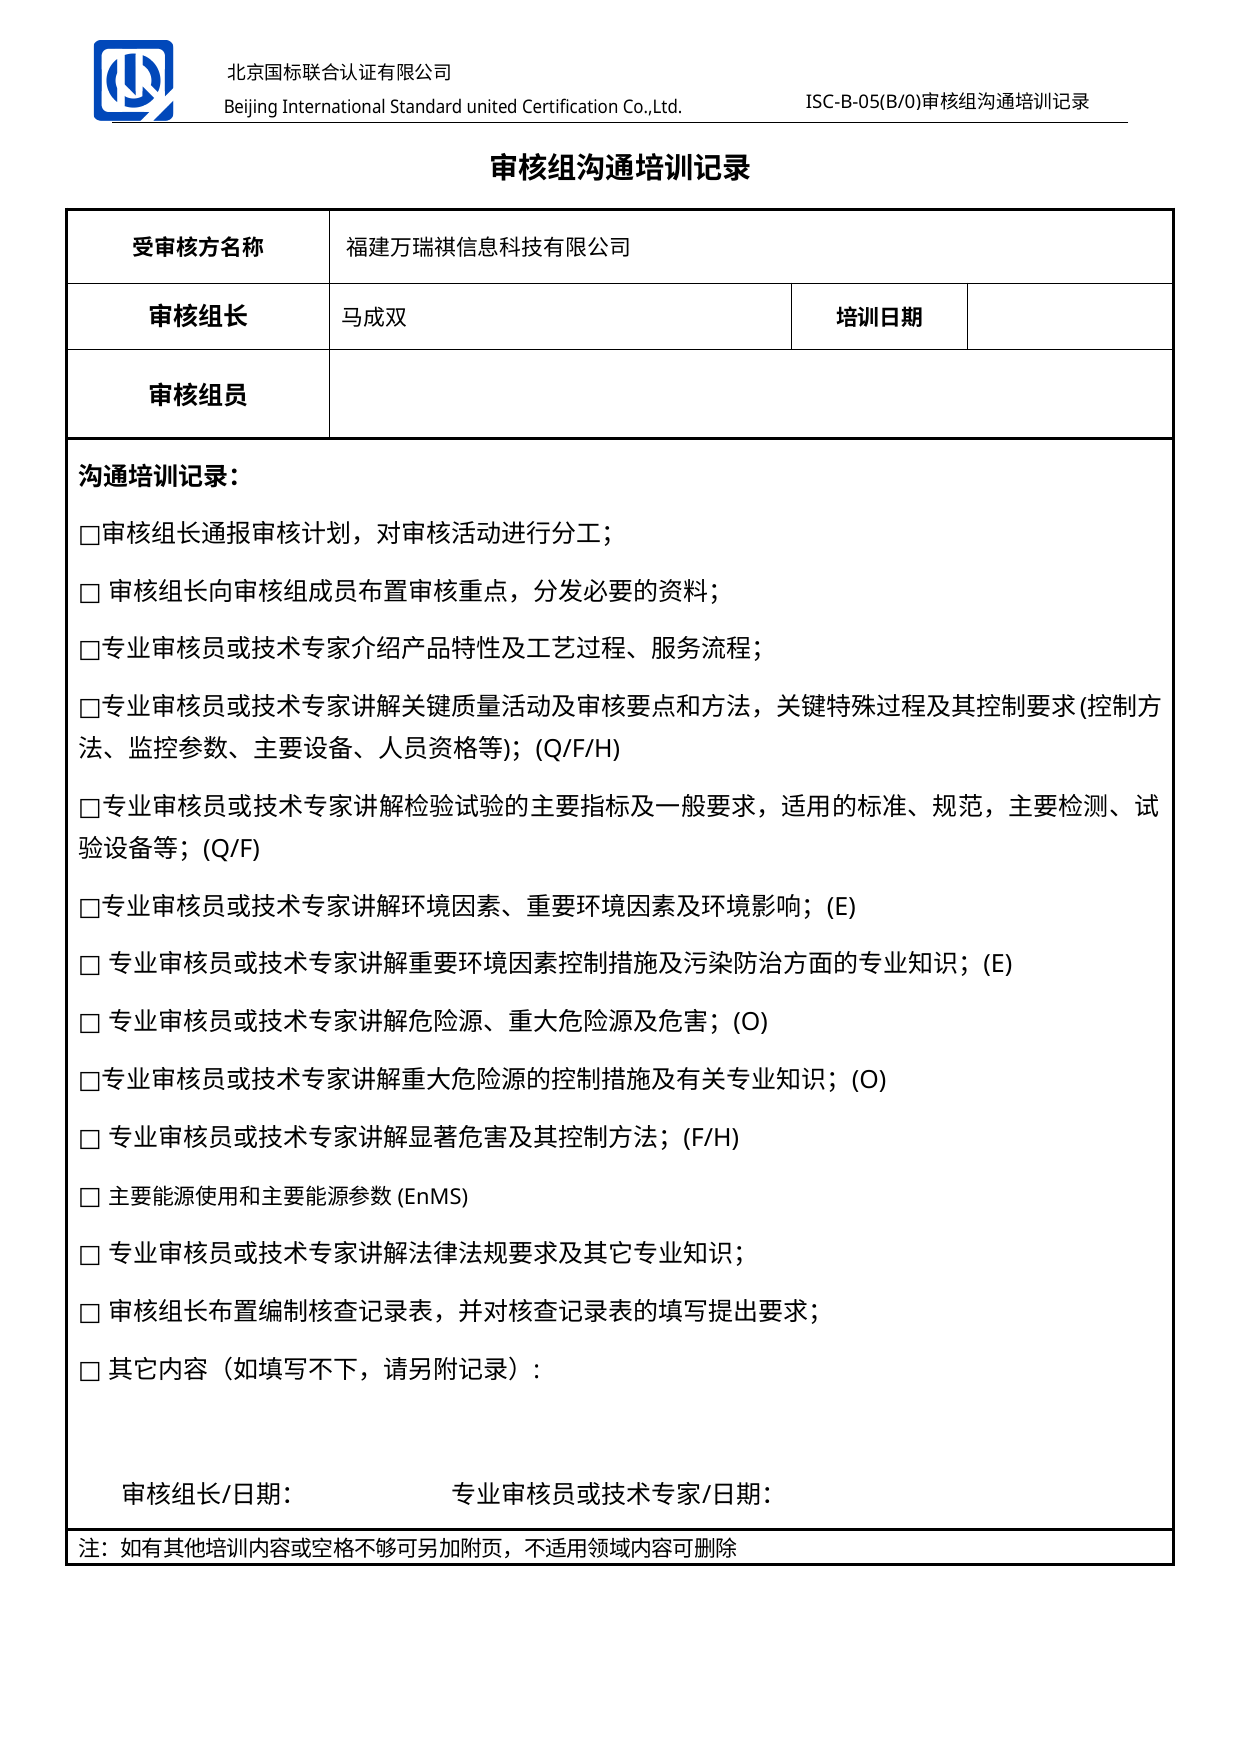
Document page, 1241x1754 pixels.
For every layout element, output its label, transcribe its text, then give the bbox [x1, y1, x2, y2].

table_cell 审核组员 [68, 350, 329, 437]
table_header 受审核方名称 [68, 211, 329, 282]
table_cell [968, 284, 1172, 349]
table_cell 注：如有其他培训内容或空格不够可另加附页，不适用领域内容可删除 [68, 1531, 1172, 1563]
table_cell 沟通培训记录： □审核组长通报审核计划，对审核活动进行分工； □ 审核组长向审核组成员布置审核重点，分发必要的资料； □专业审核员或技术专家介绍产品特性及工艺过程、服务流程； □专业审核员或技术专家讲解关键质量活动及审核要点和方法，关键特殊过程及其控制要求(控制方法、监控参数、主要设备、人员资格等)；(Q/F/H) □专业审核员或技术专家讲解检验试验的主要指标及一般要求，适用的标准、规范，主要检测、试验设备等；(Q/F) □专业审核员或技术专家讲解环境因素、重要环境因素及环境影响；(E) □ 专业审核员或技术专家讲解重要环境因素控制措施及污染防治方面的专业知识；(E) □ 专业审核员或技术专家讲解危险源、重大危险源及危害；(O) □专业审核员或技术专家讲解重大危险源的控制措施及有关专业知识；(O) □ 专业审核员或技术专家讲解显著危害及其控制方法；(F/H) □ 主要能源使用和主要能源参数 (EnMS) □ 专业审核员或技术专家讲解法律法规要求及其它专业知识； □ 审核组长布置编制核查记录表，并对核查记录表的填写提出要求； □ 其它内容（如填写不下，请另附记录）: 审核组长/日期： 专业审核员或技术专家/日期： [68, 440, 1172, 1528]
picture [93, 40, 174, 121]
table_cell 审核组长 [68, 284, 329, 349]
table_cell 马成双 [330, 284, 791, 349]
text 审核组沟通培训记录 [112, 144, 1128, 186]
table_header 福建万瑞祺信息科技有限公司 [330, 211, 1172, 282]
table_cell [330, 350, 1172, 437]
table_cell 培训日期 [792, 284, 967, 349]
